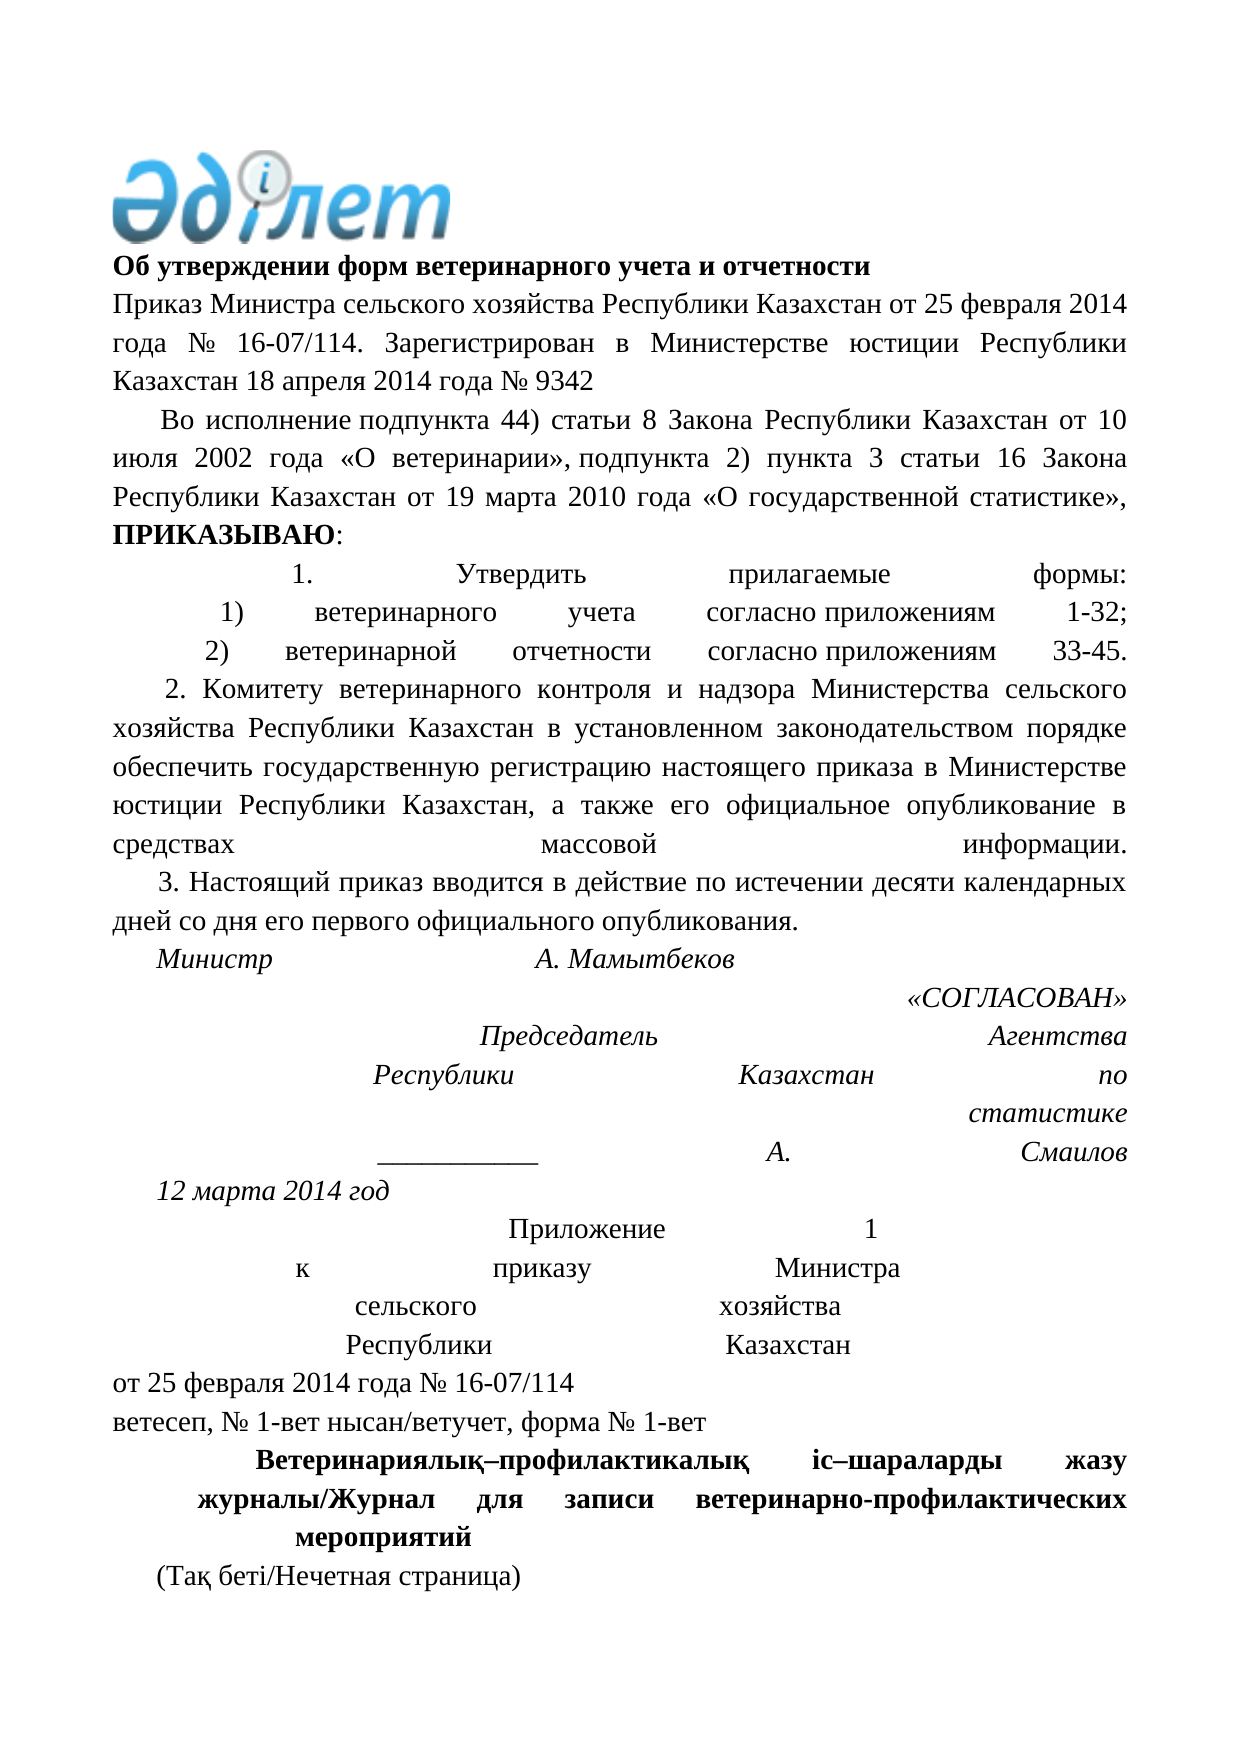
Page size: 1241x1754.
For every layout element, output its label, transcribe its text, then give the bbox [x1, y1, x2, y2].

picture [112, 150, 451, 244]
text Об утверждении форм ветеринарного учета и отчетности [112, 248, 1128, 281]
text Ветеринариялық–профилактикалық iс–шараларды жазу журналы/Журнал для записи ветеринарно-профилактических мероприятий [112, 1442, 1128, 1553]
text Приложение 1 к приказу Министра сельского хозяйства Республики Казахстан от 25 февраля 2014 года № 16-07/114 [112, 1211, 1128, 1399]
text ветесеп, № 1-вет нысан/ветучет, форма № 1-вет [112, 1404, 1128, 1437]
text Во исполнение подпункта 44) статьи 8 Закона Республики Казахстан от 10 июля 2002 года «О ветеринарии», подпункта 2) пункта 3 статьи 16 Закона Республики Казахстан от 19 марта 2010 года «О государственной статистике», ПРИКАЗЫВАЮ: 1. Утвердить прилагаемые формы: 1) ветеринарного учета согласно приложениям 1-32; 2) ветеринарной отчетности согласно приложениям 33-45. 2. Комитету ветеринарного контроля и надзора Министерства сельского хозяйства Республики Казахстан в установленном законодательством порядке обеспечить государственную регистрацию настоящего приказа в Министерстве юстиции Республики Казахстан, а также его официальное опубликование в средствах массовой информации. 3. Настоящий приказ вводится в действие по истечении десяти календарных дней со дня его первого официального опубликования. [112, 402, 1128, 936]
text «СОГЛАСОВАН» Председатель Агентства Республики Казахстан по статистике ___________ А. Смаилов 12 марта 2014 год [112, 980, 1128, 1206]
text Приказ Министра сельского хозяйства Республики Казахстан от 25 февраля 2014 года № 16-07/114. Зарегистрирован в Министерстве юстиции Республики Казахстан 18 апреля 2014 года № 9342 [112, 286, 1128, 397]
text Министр А. Мамытбеков [112, 941, 1128, 975]
text (Тақ бетi/Нечетная страница) [112, 1558, 1128, 1592]
